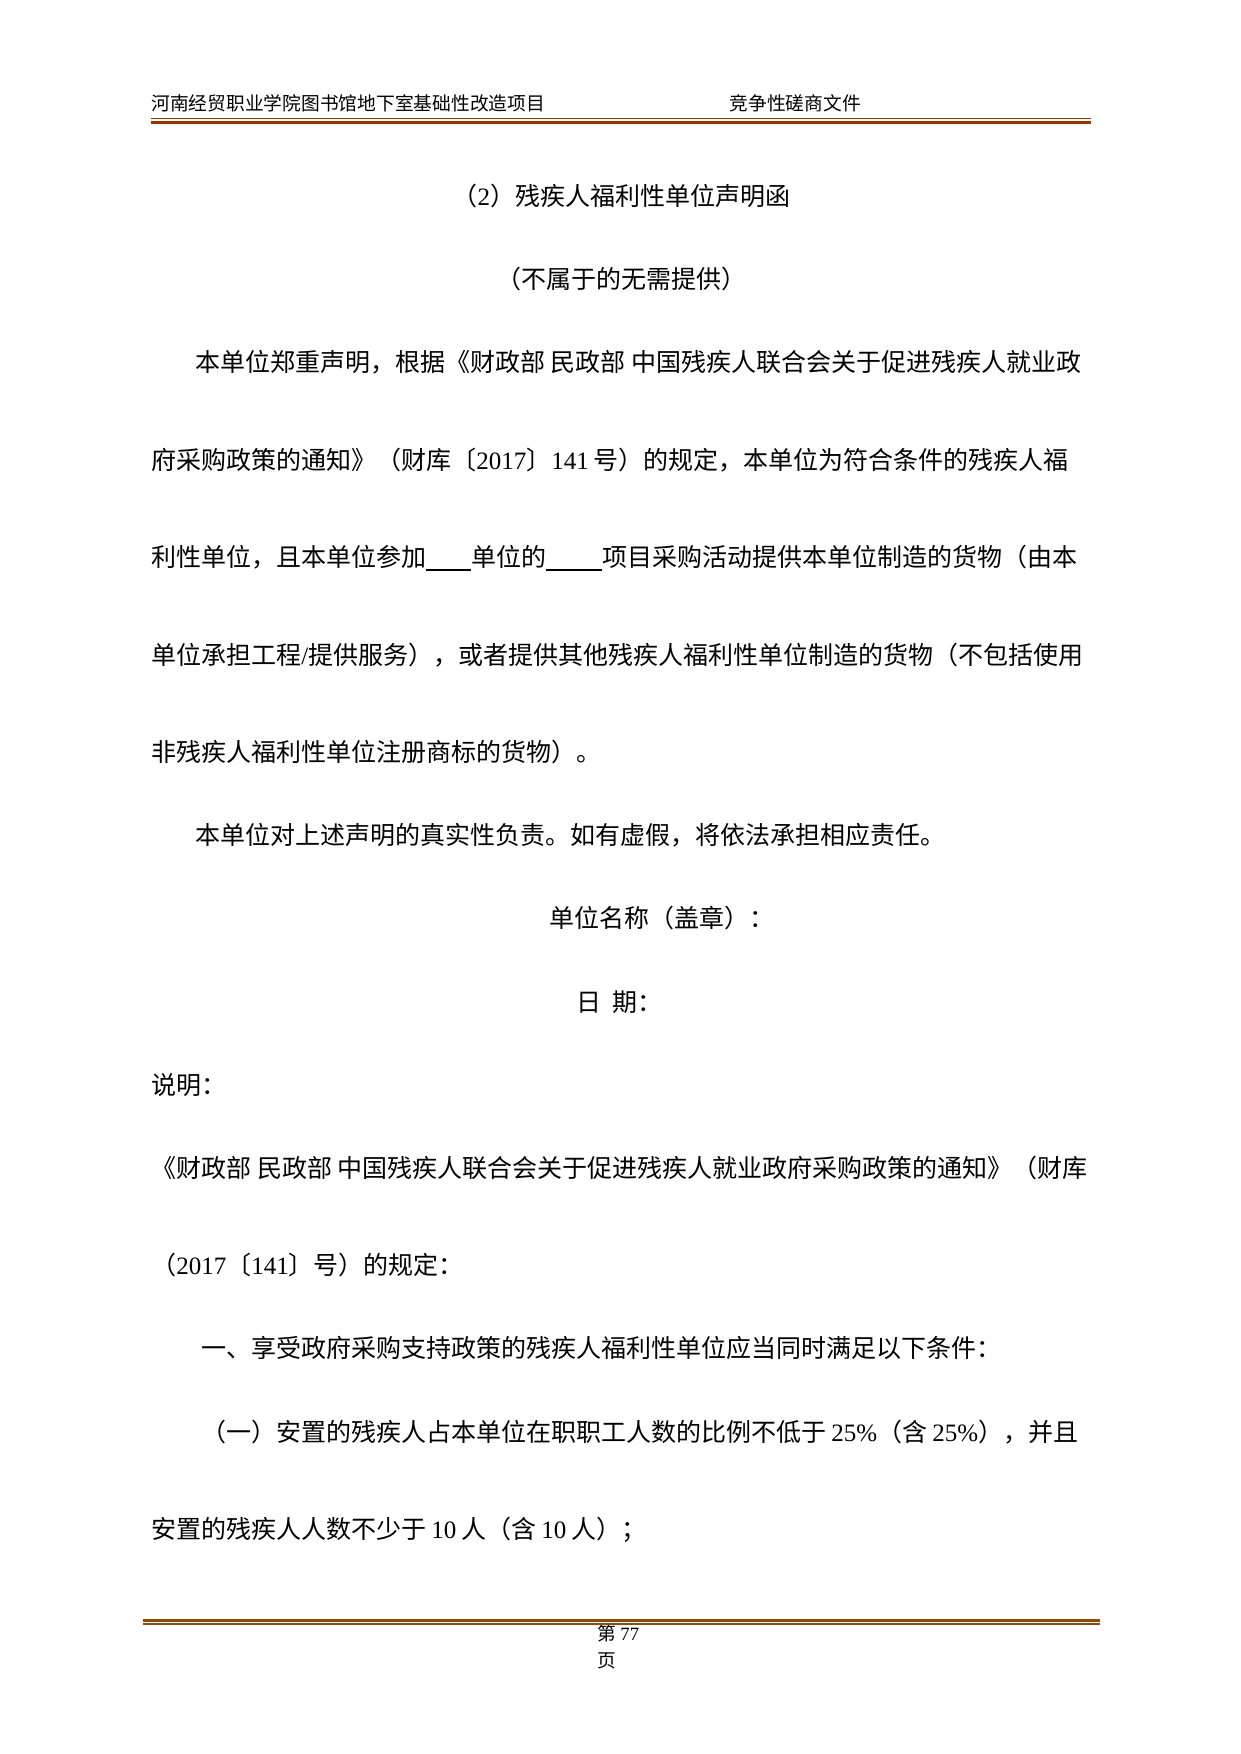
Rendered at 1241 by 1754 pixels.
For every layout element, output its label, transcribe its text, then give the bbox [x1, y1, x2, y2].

text 《财政部 民政部 中国残疾人联合会关于促进残疾人就业政府采购政策的通知》（财库（2017〔141〕号）的规定： [151, 1134, 1091, 1296]
text （2）残疾人福利性单位声明函 [151, 162, 1091, 227]
text 一、享受政府采购支持政策的残疾人福利性单位应当同时满足以下条件： [151, 1314, 1091, 1379]
text 单位名称（盖章）： [151, 884, 1091, 949]
text 本单位对上述声明的真实性负责。如有虚假，将依法承担相应责任。 [151, 801, 1091, 866]
text （不属于的无需提供） [151, 245, 1091, 310]
text 日 期： [151, 968, 1091, 1033]
text （一）安置的残疾人占本单位在职职工人数的比例不低于25%（含25%），并且安置的残疾人人数不少于10人（含10人）； [151, 1398, 1091, 1560]
text 说明： [151, 1051, 1091, 1116]
text 本单位郑重声明，根据《财政部 民政部 中国残疾人联合会关于促进残疾人就业政府采购政策的通知》（财库〔2017〕141号）的规定，本单位为符合条件的残疾人福利性单位，且本单位参加 单位的 项目采购活动提供本单位制造的货物（由本单位承担工程/提供服务），或者提供其他残疾人福利性单位制造的货物（不包括使用非残疾人福利性单位注册商标的货物）。 [151, 328, 1091, 783]
